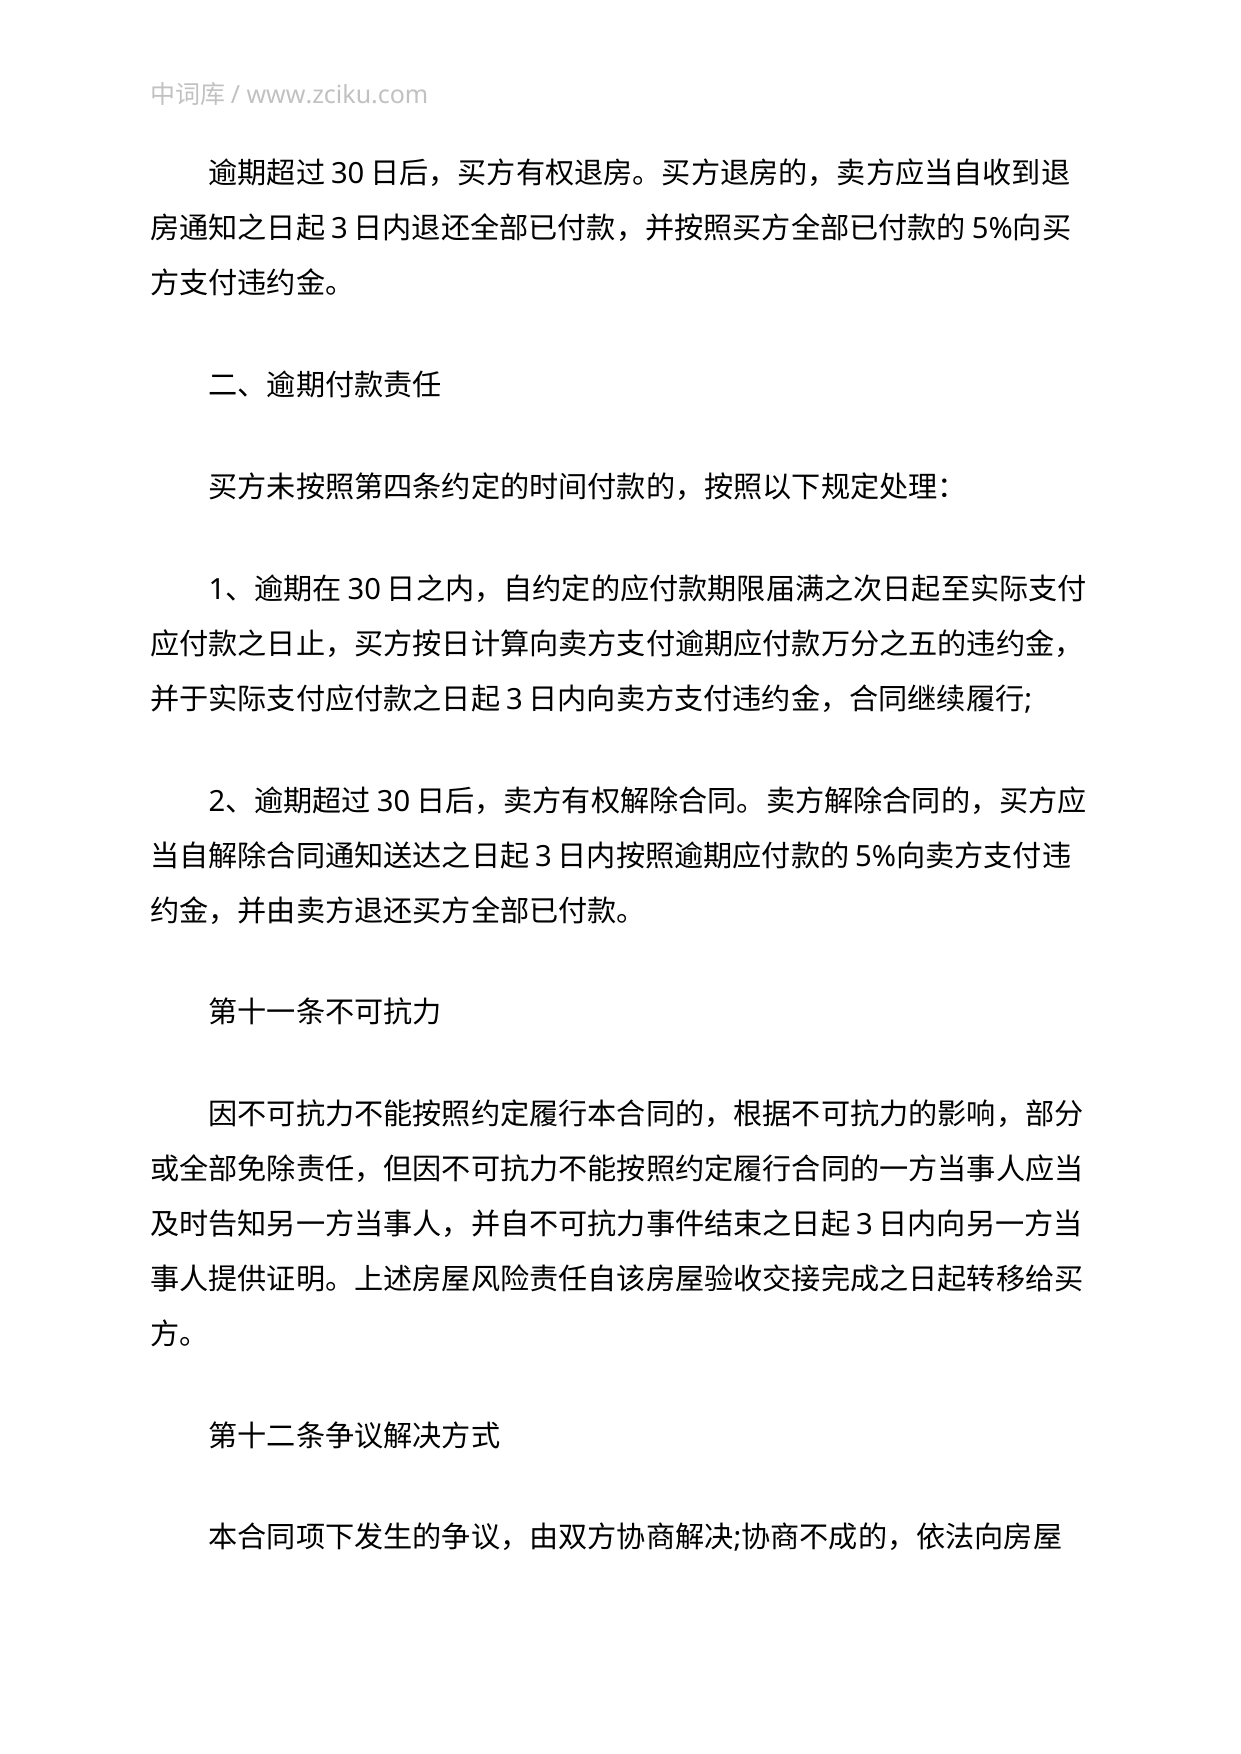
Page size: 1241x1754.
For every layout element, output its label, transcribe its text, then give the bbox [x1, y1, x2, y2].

text 第十二条争议解决方式 [150, 1412, 1090, 1454]
text 第十一条不可抗力 [150, 989, 1090, 1031]
text 2、逾期超过30日后，卖方有权解除合同。卖方解除合同的，买方应当自解除合同通知送达之日起3日内按照逾期应付款的5%向卖方支付违约金，并由卖方退还买方全部已付款。 [150, 777, 1090, 929]
text 逾期超过30日后，买方有权退房。买方退房的，卖方应当自收到退房通知之日起3日内退还全部已付款，并按照买方全部已付款的5%向买方支付违约金。 [150, 150, 1090, 302]
text 因不可抗力不能按照约定履行本合同的，根据不可抗力的影响，部分或全部免除责任，但因不可抗力不能按照约定履行合同的一方当事人应当及时告知另一方当事人，并自不可抗力事件结束之日起3日内向另一方当事人提供证明。上述房屋风险责任自该房屋验收交接完成之日起转移给买方。 [150, 1091, 1090, 1353]
text 1、逾期在30日之内，自约定的应付款期限届满之次日起至实际支付应付款之日止，买方按日计算向卖方支付逾期应付款万分之五的违约金，并于实际支付应付款之日起3日内向卖方支付违约金，合同继续履行; [150, 565, 1090, 718]
text 二、逾期付款责任 [150, 362, 1090, 404]
text 买方未按照第四条约定的时间付款的，按照以下规定处理： [150, 463, 1090, 506]
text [150, 1514, 1090, 1556]
